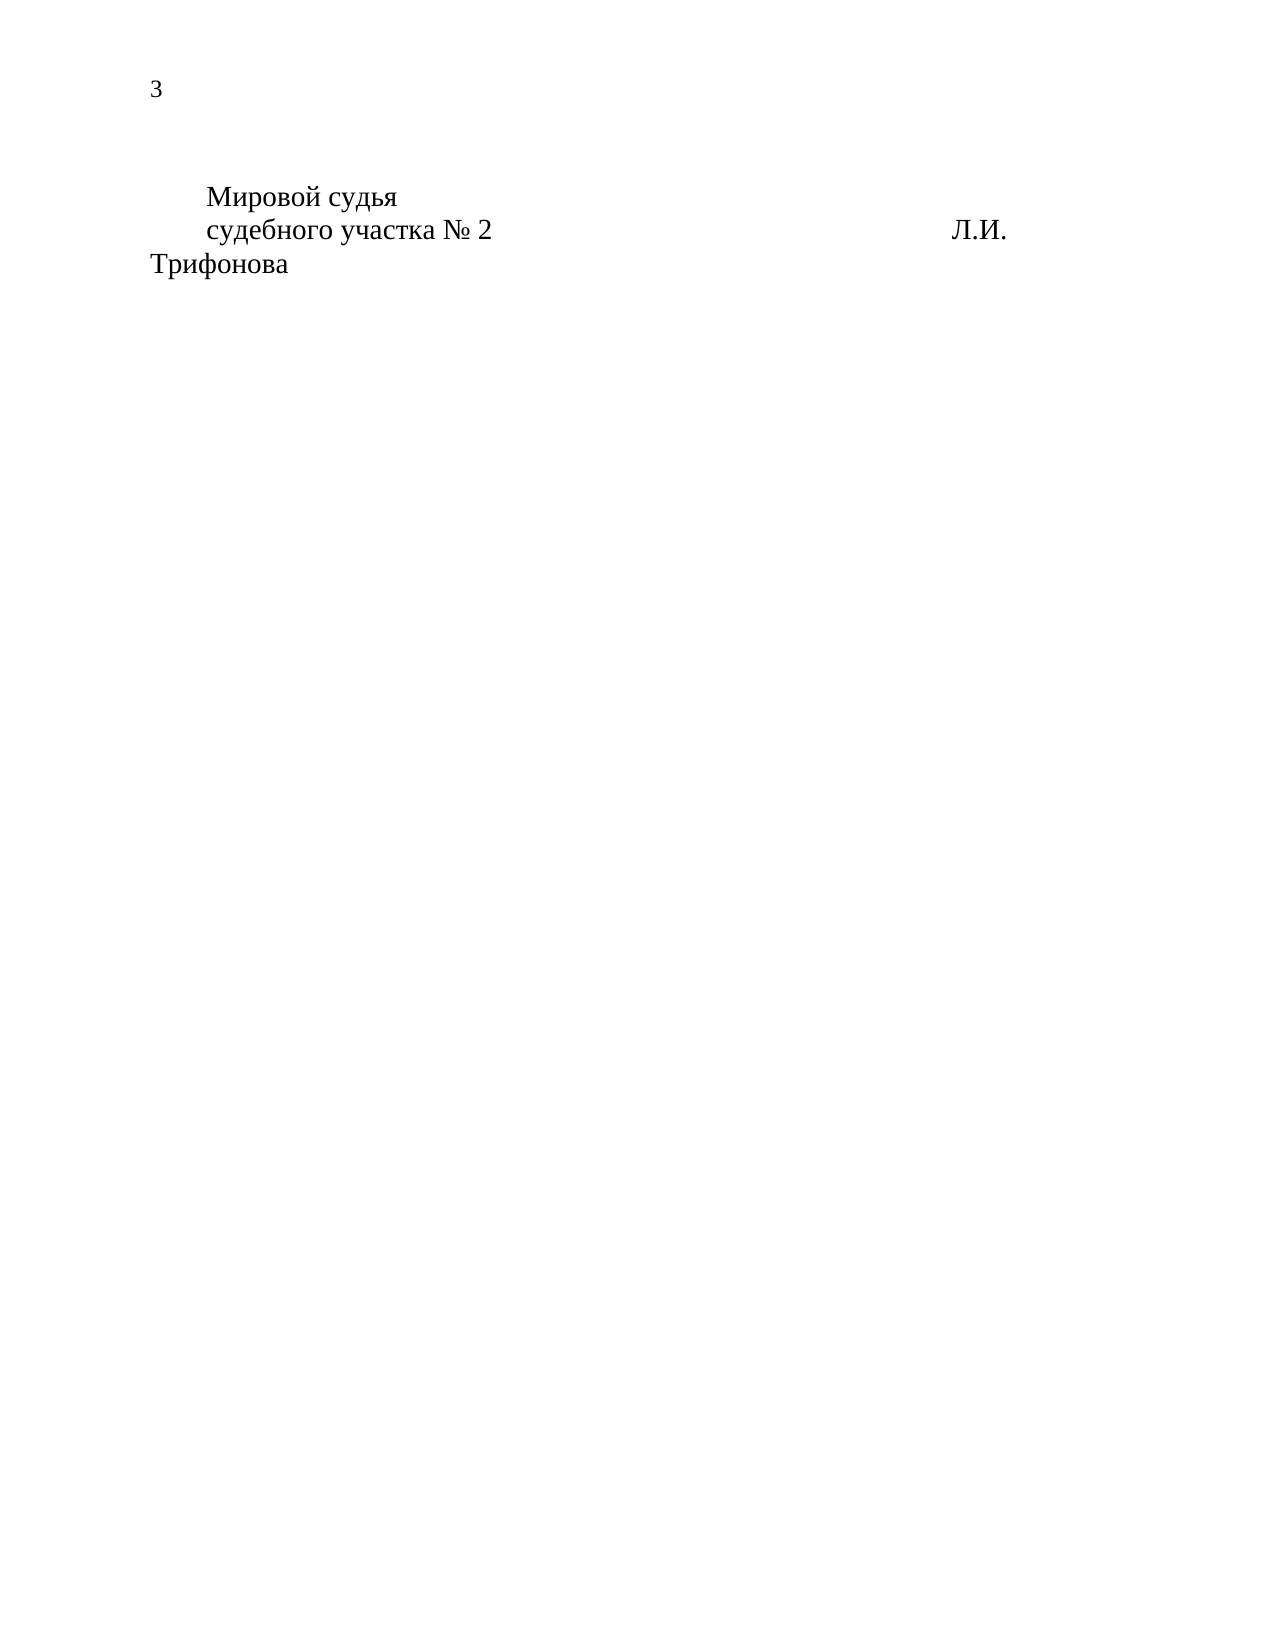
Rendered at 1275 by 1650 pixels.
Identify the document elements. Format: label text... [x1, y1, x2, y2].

text судебного участка № 2 Л.И. Трифонова [150, 212, 1125, 279]
text Мировой судья [150, 179, 1125, 212]
